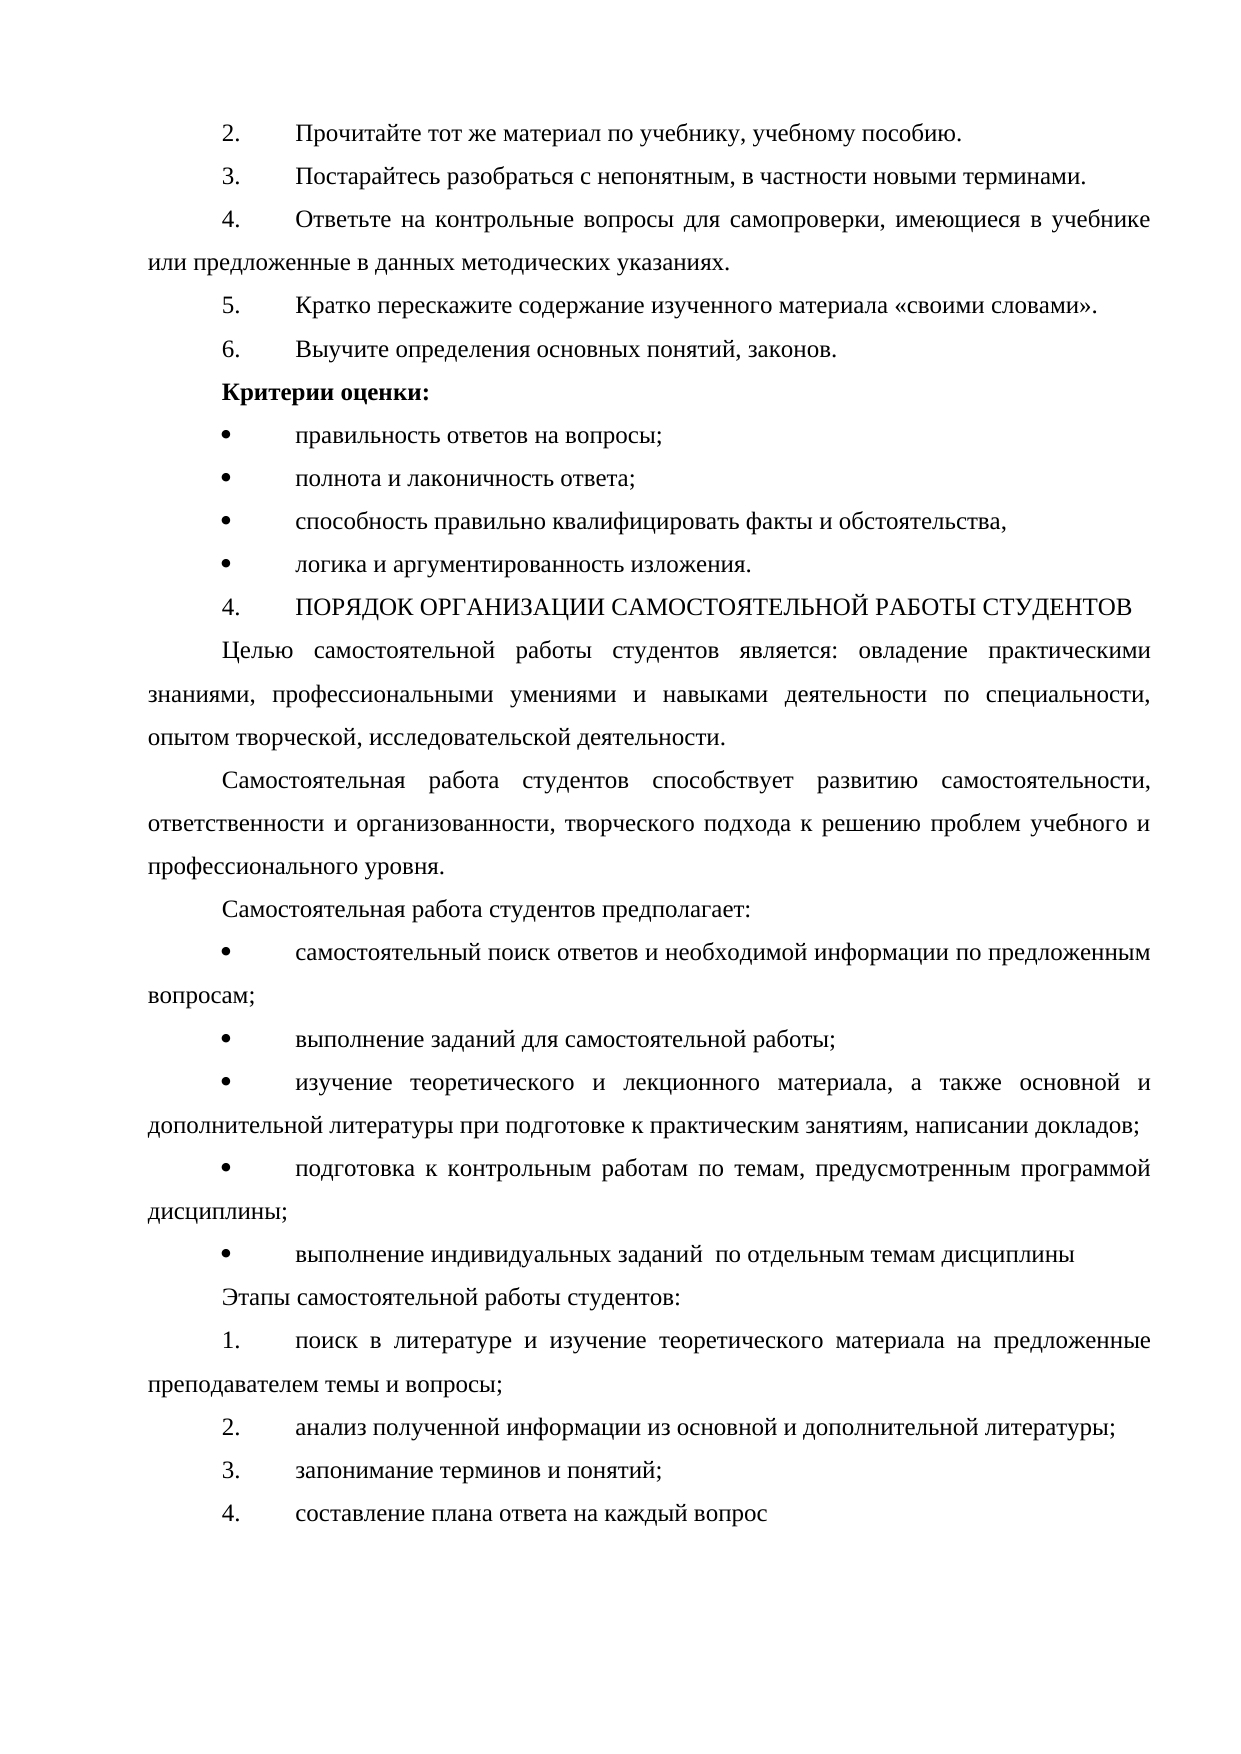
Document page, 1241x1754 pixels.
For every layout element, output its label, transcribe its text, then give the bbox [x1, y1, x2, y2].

list логика и аргументированность изложения. [148, 549, 1152, 578]
list поиск в литературе и изучение теоретического материала на предложенные преподавателем темы и вопросы; [148, 1326, 1152, 1397]
list Кратко перескажите содержание изученного материала «своими словами». [148, 291, 1152, 319]
list Прочитайте тот же материал по учебнику, учебному пособию. [148, 118, 1152, 147]
text Целью самостоятельной работы студентов является: овладение практическими знаниями, профессиональными умениями и навыками деятельности по специальности, опытом творческой, исследовательской деятельности. [148, 707, 1152, 751]
list анализ полученной информации из основной и дополнительной литературы; [148, 1412, 1152, 1441]
list ПОРЯДОК ОРГАНИЗАЦИИ САМОСТОЯТЕЛЬНОЙ РАБОТЫ СТУДЕНТОВ [222, 592, 1152, 621]
list выполнение заданий для самостоятельной работы; [148, 1024, 1152, 1052]
text Этапы самостоятельной работы студентов: [148, 1282, 1152, 1311]
list способность правильно квалифицировать факты и обстоятельства, [148, 506, 1152, 535]
text Самостоятельная работа студентов способствует развитию самостоятельности, ответственности и организованности, творческого подхода к решению проблем учебного и профессионального уровня. [148, 837, 1152, 880]
text Критерии оценки: [148, 377, 1152, 406]
text Целью самостоятельной работы студентов является: овладение практическими знаниями, профессиональными умениями и навыками деятельности по специальности, опытом творческой, исследовательской деятельности. [148, 636, 1152, 679]
text Самостоятельная работа студентов способствует развитию самостоятельности, ответственности и организованности, творческого подхода к решению проблем учебного и профессионального уровня. [148, 765, 1152, 808]
list Ответьте на контрольные вопросы для самопроверки, имеющиеся в учебнике или предложенные в данных методических указаниях. [148, 204, 1152, 276]
list Выучите определения основных понятий, законов. [148, 334, 1152, 362]
list полнота и лаконичность ответа; [148, 463, 1152, 492]
list правильность ответов на вопросы; [148, 420, 1152, 449]
list изучение теоретического и лекционного материала, а также основной и дополнительной литературы при подготовке к практическим занятиям, написании докладов; [148, 1067, 1152, 1139]
list Постарайтесь разобраться с непонятным, в частности новыми терминами. [148, 161, 1152, 190]
list подготовка к контрольным работам по темам, предусмотренным программой дисциплины; [148, 1153, 1152, 1225]
text Самостоятельная работа студентов предполагает: [148, 894, 1152, 923]
list запонимание терминов и понятий; [148, 1455, 1152, 1484]
list самостоятельный поиск ответов и необходимой информации по предложенным вопросам; [148, 937, 1152, 1009]
list составление плана ответа на каждый вопрос [148, 1498, 1152, 1527]
list выполнение индивидуальных заданий по отдельным темам дисциплины [148, 1239, 1152, 1268]
